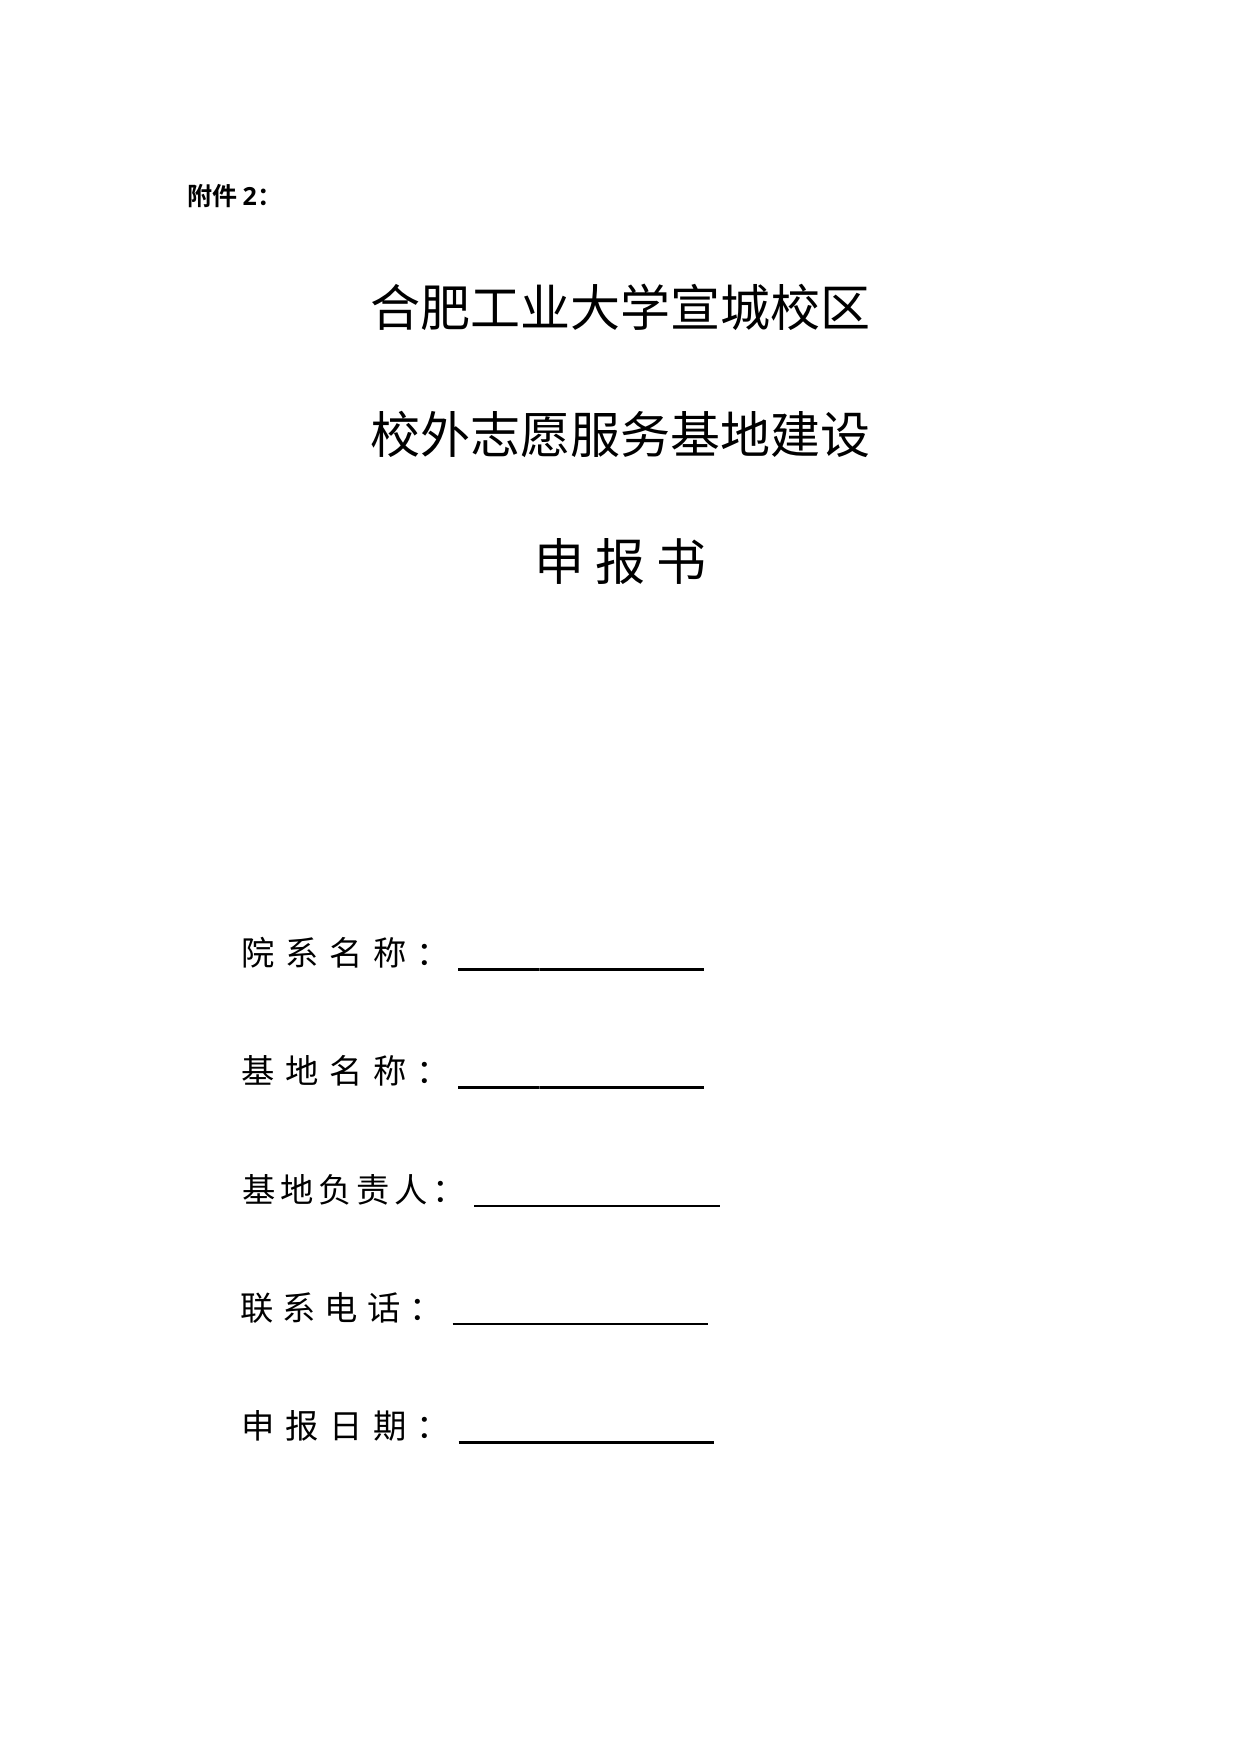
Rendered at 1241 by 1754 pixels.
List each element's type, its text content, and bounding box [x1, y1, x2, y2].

text 联 系 电 话 ： [187, 1273, 1053, 1338]
text 基地负责人： [187, 1155, 1053, 1220]
text 附件2： [187, 162, 1053, 227]
text 校外志愿服务基地建设 [187, 383, 1053, 480]
text 申 报 书 [187, 509, 1053, 607]
text 基地名称： [187, 1037, 1053, 1102]
text 院系名称： [187, 919, 1053, 984]
text 申报日期： [187, 1392, 1053, 1457]
text 合肥工业大学宣城校区 [187, 256, 1053, 354]
